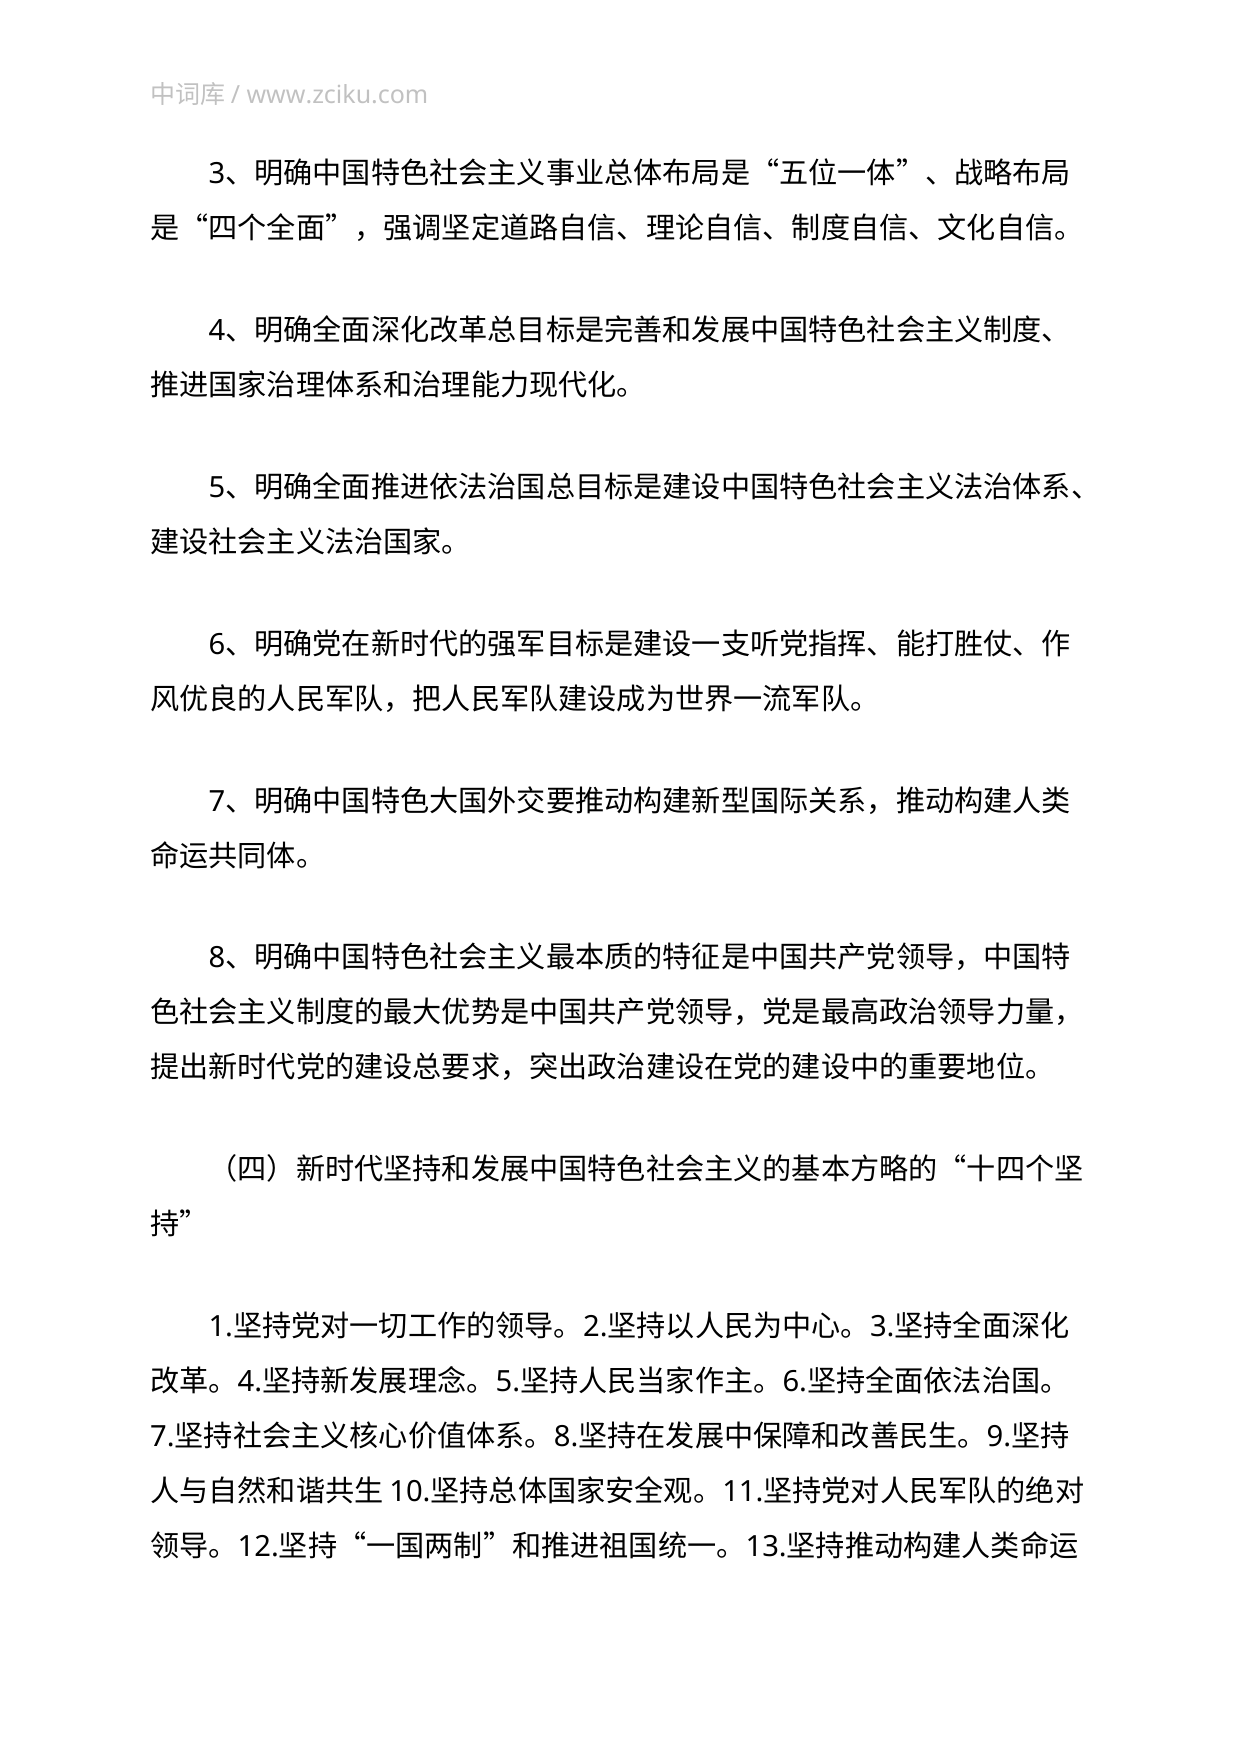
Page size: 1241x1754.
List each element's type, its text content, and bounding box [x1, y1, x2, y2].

text 5、明确全面推进依法治国总目标是建设中国特色社会主义法治体系、建设社会主义法治国家。 [150, 463, 1090, 561]
text （四）新时代坚持和发展中国特色社会主义的基本方略的“十四个坚持” [150, 1146, 1090, 1243]
text 4、明确全面深化改革总目标是完善和发展中国特色社会主义制度、推进国家治理体系和治理能力现代化。 [150, 307, 1090, 404]
text 3、明确中国特色社会主义事业总体布局是“五位一体”、战略布局是“四个全面”，强调坚定道路自信、理论自信、制度自信、文化自信。 [150, 150, 1090, 247]
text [150, 1302, 1090, 1564]
text 8、明确中国特色社会主义最本质的特征是中国共产党领导，中国特色社会主义制度的最大优势是中国共产党领导，党是最高政治领导力量，提出新时代党的建设总要求，突出政治建设在党的建设中的重要地位。 [150, 934, 1090, 1086]
text 7、明确中国特色大国外交要推动构建新型国际关系，推动构建人类命运共同体。 [150, 777, 1090, 874]
text 6、明确党在新时代的强军目标是建设一支听党指挥、能打胜仗、作风优良的人民军队，把人民军队建设成为世界一流军队。 [150, 620, 1090, 718]
